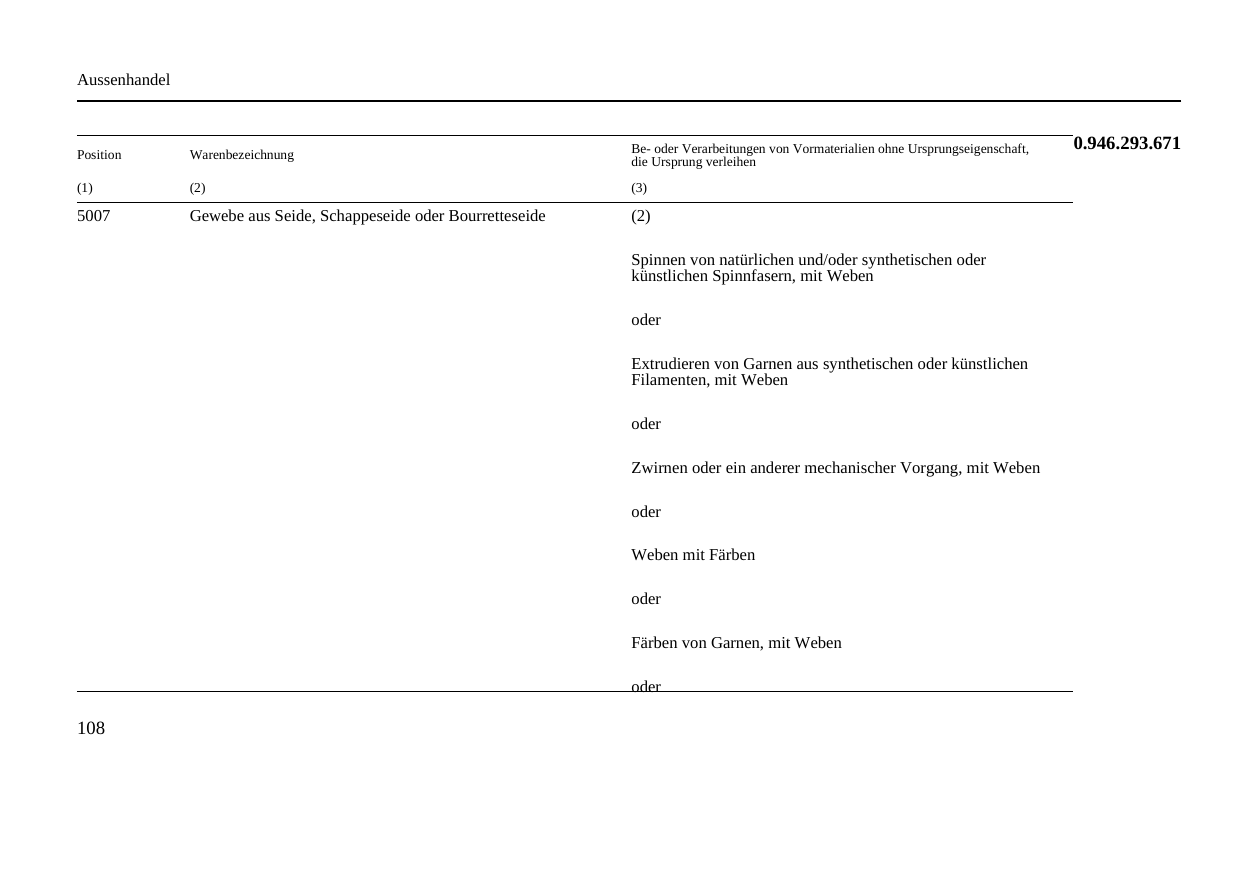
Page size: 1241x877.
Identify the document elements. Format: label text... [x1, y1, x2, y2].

table_cell 5007 [77, 203, 189, 691]
table_header Be- oder Verarbeitungen von Vormaterialien ohne Ursprungseigenschaft, die Ursprung verleihen [631, 136, 1073, 176]
table_cell Gewebe aus Seide, Schappeseide oder Bourretteseide [190, 203, 631, 691]
table_cell (2) Spinnen von natürlichen und/oder synthetischen oder künstlichen Spinnfasern, mit Weben oder Extrudieren von Garnen aus synthetischen oder künstlichen Filamenten, mit Weben oder Zwirnen oder ein anderer mechanischer Vorgang, mit Weben oder Weben mit Färben oder Färben von Garnen, mit Weben oder Weben mit Bedrucken oder Bedrucken (als eigenständige Behandlung) [631, 203, 1073, 691]
table_cell (3) [631, 176, 1073, 202]
table_cell (2) [190, 176, 631, 202]
table_header Position [77, 136, 189, 176]
table_header Warenbezeichnung [190, 136, 631, 176]
table_cell (1) [77, 176, 189, 202]
